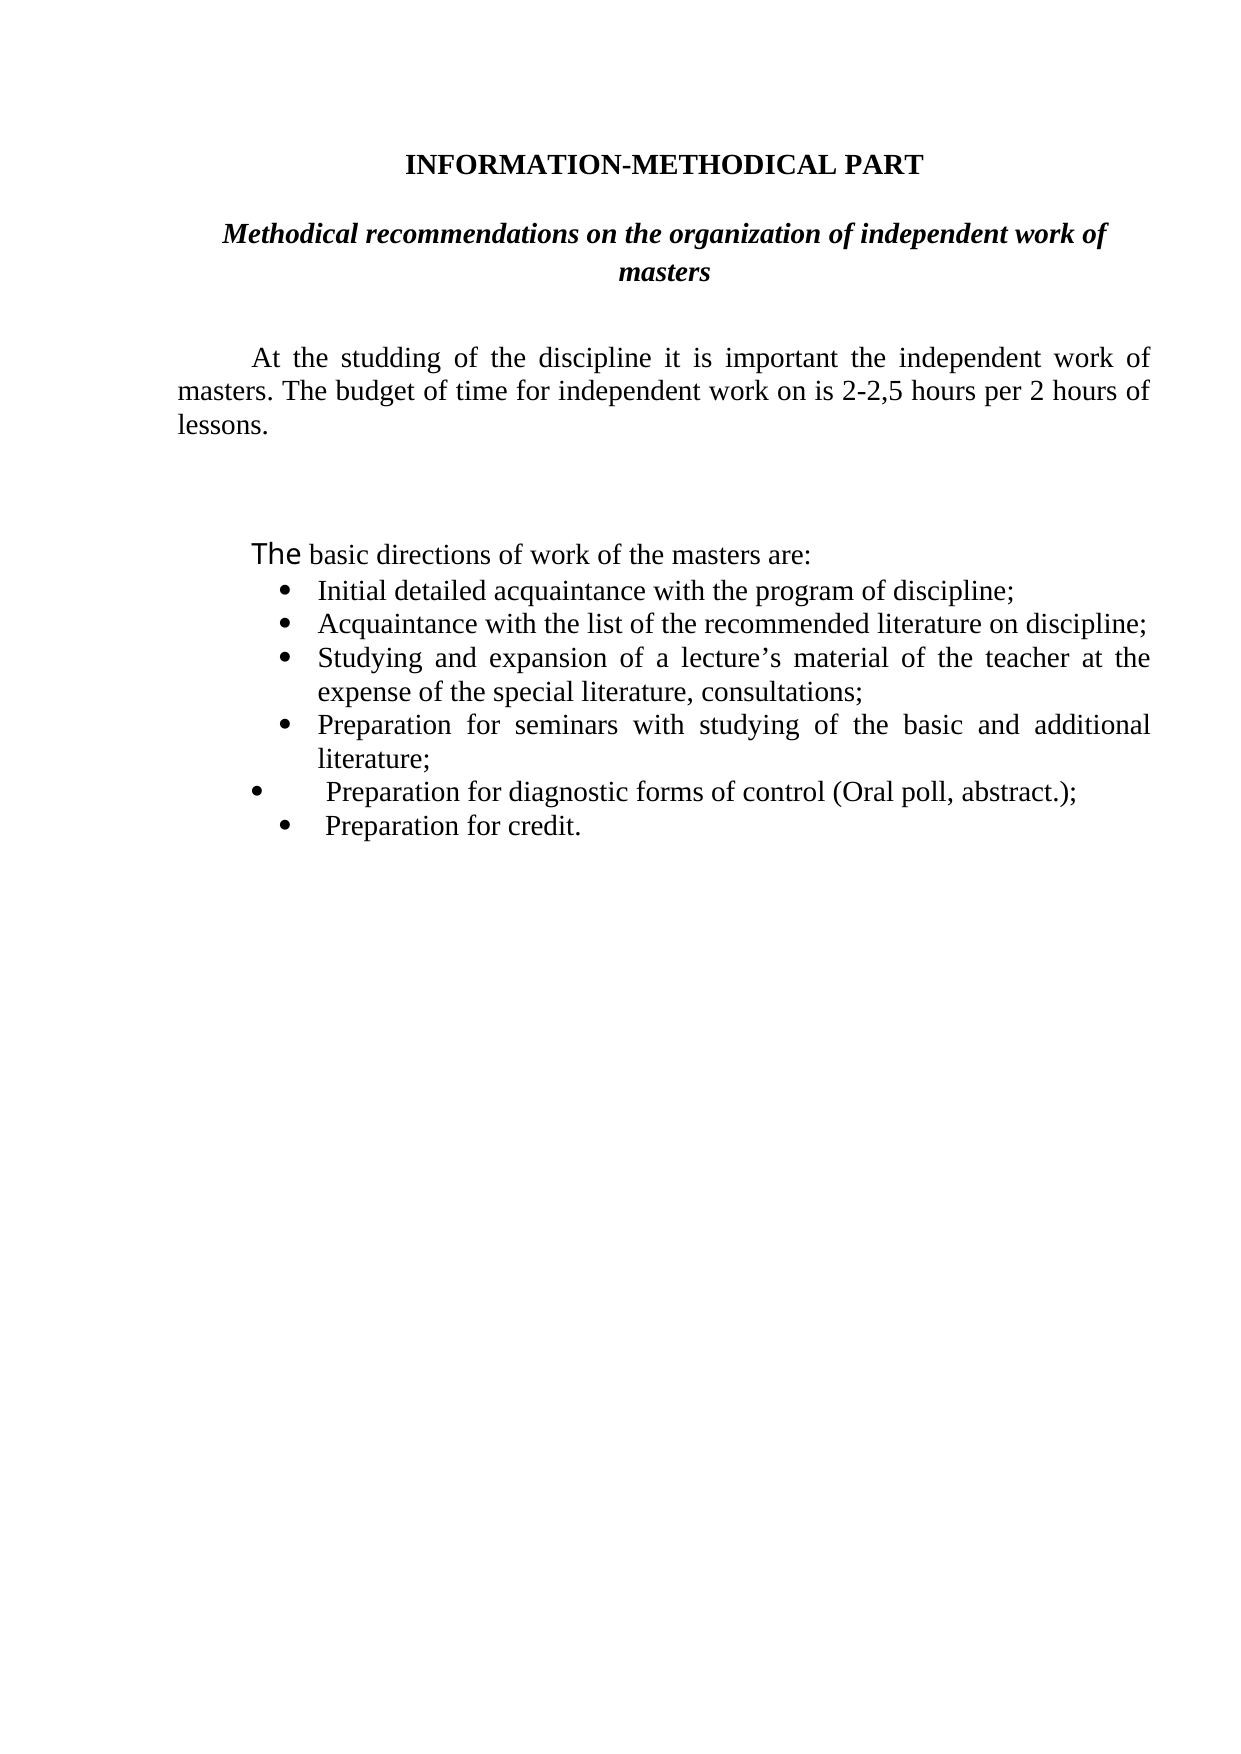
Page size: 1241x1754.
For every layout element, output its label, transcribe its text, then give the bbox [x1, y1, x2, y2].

text Methodical recommendations on the organization of independent work of masters [177, 214, 1152, 289]
text  Initial detailed acquaintance with the program of discipline; [280, 573, 1152, 607]
text  Preparation for credit. [280, 808, 1152, 842]
text The basic directions of work of the masters are: [177, 533, 1152, 573]
text At the studding of the discipline it is important the independent work of masters. The budget of time for independent work on is 2-2,5 hours per 2 hours of lessons. [177, 340, 1152, 441]
text  Preparation for seminars with studying of the basic and additional literature; [280, 707, 1152, 774]
text  Studying and expansion of a lecture’s material of the teacher at the expense of the special literature, consultations; [280, 640, 1152, 707]
text  Acquaintance with the list of the recommended literature on discipline; [280, 607, 1152, 640]
text  Preparation for diagnostic forms of control (Oral poll, abstract.); [177, 774, 1152, 808]
text INFORMATION-METHODICAL PART [177, 147, 1152, 180]
